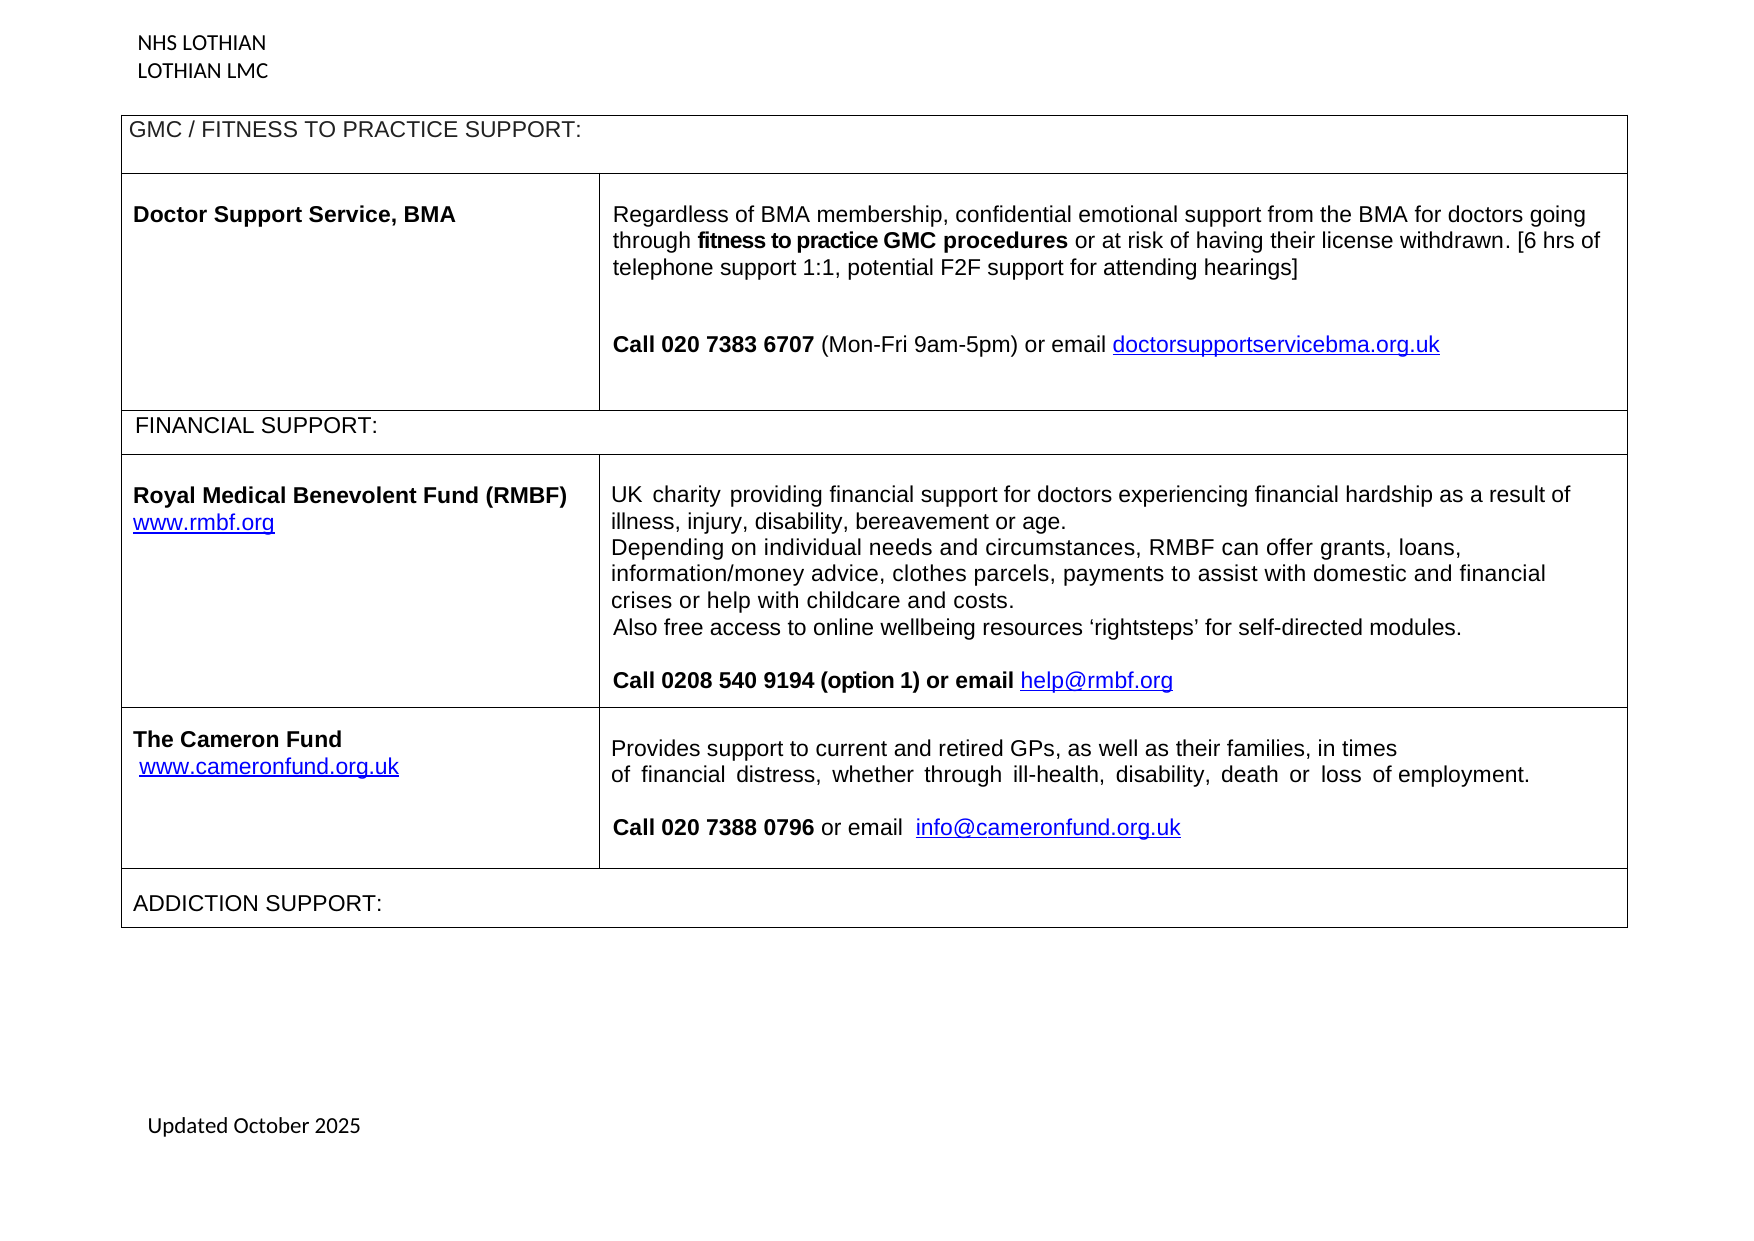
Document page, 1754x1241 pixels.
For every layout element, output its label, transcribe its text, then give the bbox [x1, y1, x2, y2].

table_cell Regardless of BMA membership, confidential emotional support from the BMA for doctors going through fitness to practice GMC procedures or at risk of having their license withdrawn. [6 hrs of telephone support 1:1, potential F2F support for attending hearings] Call 020 7383 6707 (Mon-Fri 9am-5pm) or email doctorsupportservicebma.org.uk [600, 174, 1627, 410]
table_cell Royal Medical Benevolent Fund (RMBF) www.rmbf.org [122, 455, 599, 707]
table_cell The Cameron Fund www.cameronfund.org.uk [122, 708, 599, 868]
table_cell GMC / FITNESS TO PRACTICE SUPPORT: [122, 116, 1627, 173]
table_cell Provides support to current and retired GPs, as well as their families, in times of financial distress, whether through ill-health, disability, death or loss of employment. Call 020 7388 0796 or email info@cameronfund.org.uk [600, 708, 1627, 868]
table_cell FINANCIAL SUPPORT: [122, 411, 1627, 454]
table_cell ADDICTION SUPPORT: [122, 869, 1627, 927]
table_cell Doctor Support Service, BMA [122, 174, 599, 410]
table_cell UK charity providing financial support for doctors experiencing financial hardship as a result of illness, injury, disability, bereavement or age. Depending on individual needs and circumstances, RMBF can offer grants, loans, information/money advice, clothes parcels, payments to assist with domestic and financial crises or help with childcare and costs. Also free access to online wellbeing resources ‘rightsteps’ for self-directed modules. Call 0208 540 9194 (option 1) or email help@rmbf.org [600, 455, 1627, 707]
